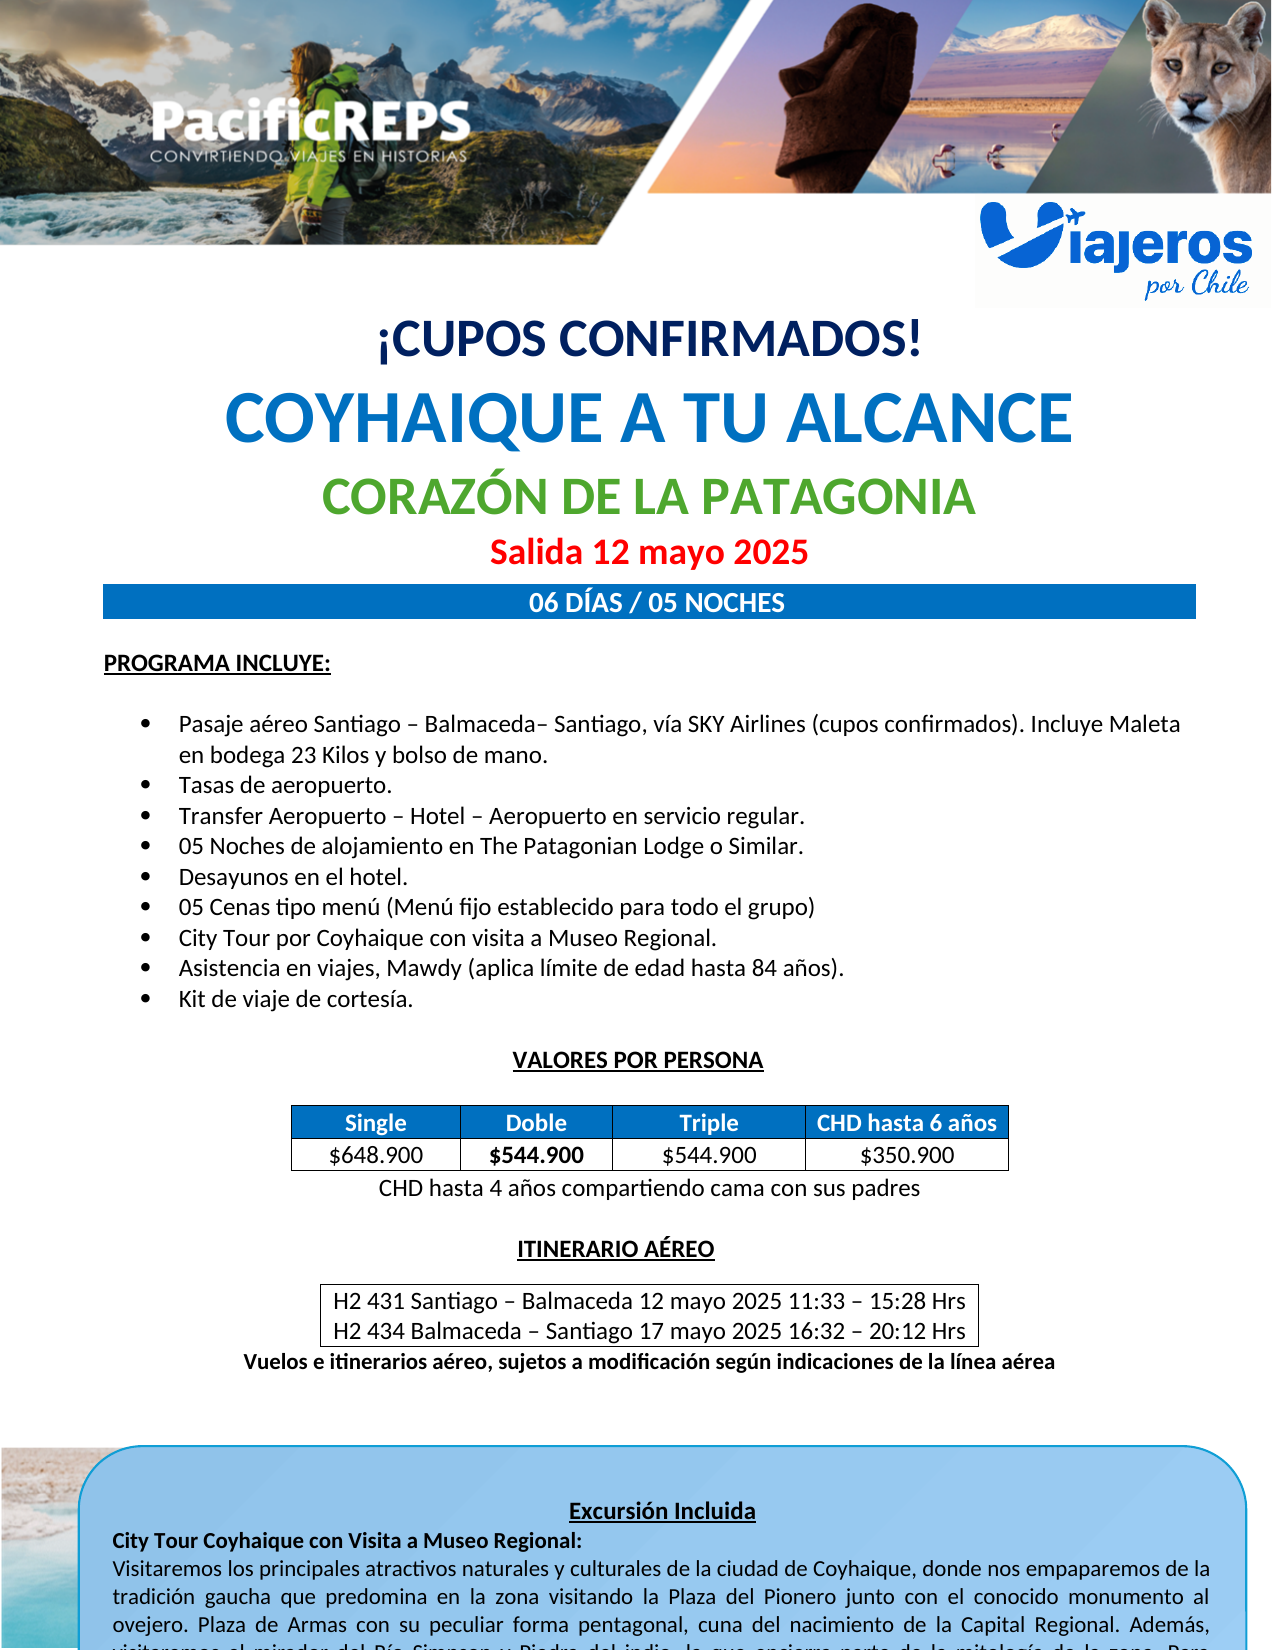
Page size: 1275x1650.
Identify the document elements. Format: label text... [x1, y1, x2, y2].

text 06 DÍAS / 05 NOCHES [103, 584, 1196, 619]
list Kit de viaje de cortesía. [141, 983, 1196, 1013]
text Salida 12 mayo 2025 [103, 528, 1196, 573]
text COYHAIQUE A TU ALCANCE [103, 370, 1196, 461]
list Pasaje aéreo Santiago – Balmaceda– Santiago, vía SKY Airlines (cupos confirmados). Incluye Maleta en bodega 23 Kilos y bolso de mano. [141, 708, 1196, 769]
table_cell $648.900 [292, 1139, 460, 1170]
table_header Triple [613, 1106, 805, 1138]
table_cell $544.900 [613, 1139, 805, 1170]
text Vuelos e itinerarios aéreo, sujetos a modificación según indicaciones de la línea aérea [103, 1347, 1196, 1375]
text PROGRAMA INCLUYE: [103, 647, 1196, 678]
text CORAZÓN DE LA PATAGONIA [103, 461, 1196, 528]
table_cell $350.900 [806, 1139, 1008, 1170]
list 05 Cenas tipo menú (Menú fijo establecido para todo el grupo) [141, 891, 1196, 922]
table_cell H2 434 Balmaceda – Santiago 17 mayo 2025 16:32 – 20:12 Hrs [321, 1316, 978, 1346]
list Transfer Aeropuerto – Hotel – Aeropuerto en servicio regular. [141, 800, 1196, 830]
table_cell CHD hasta 4 años compartiendo cama con sus padres [291, 1171, 1008, 1203]
list Desayunos en el hotel. [141, 861, 1196, 891]
table_header Doble [461, 1106, 612, 1138]
list 05 Noches de alojamiento en The Patagonian Lodge o Similar. [141, 830, 1196, 861]
picture [0, 1447, 122, 1648]
table_header H2 431 Santiago – Balmaceda 12 mayo 2025 11:33 – 15:28 Hrs [321, 1285, 978, 1316]
list Tasas de aeropuerto. [141, 769, 1196, 800]
list City Tour por Coyhaique con visita a Museo Regional. [141, 922, 1196, 952]
table_cell $544.900 [461, 1139, 612, 1170]
picture [0, 0, 1272, 308]
table_header Single [292, 1106, 460, 1138]
list Asistencia en viajes, Mawdy (aplica límite de edad hasta 84 años). [141, 952, 1196, 983]
text ITINERARIO AÉREO [251, 1233, 1196, 1264]
table_header CHD hasta 6 años [806, 1106, 1008, 1138]
text VALORES POR PERSONA [178, 1044, 1196, 1074]
text ¡CUPOS CONFIRMADOS! [103, 304, 1196, 370]
